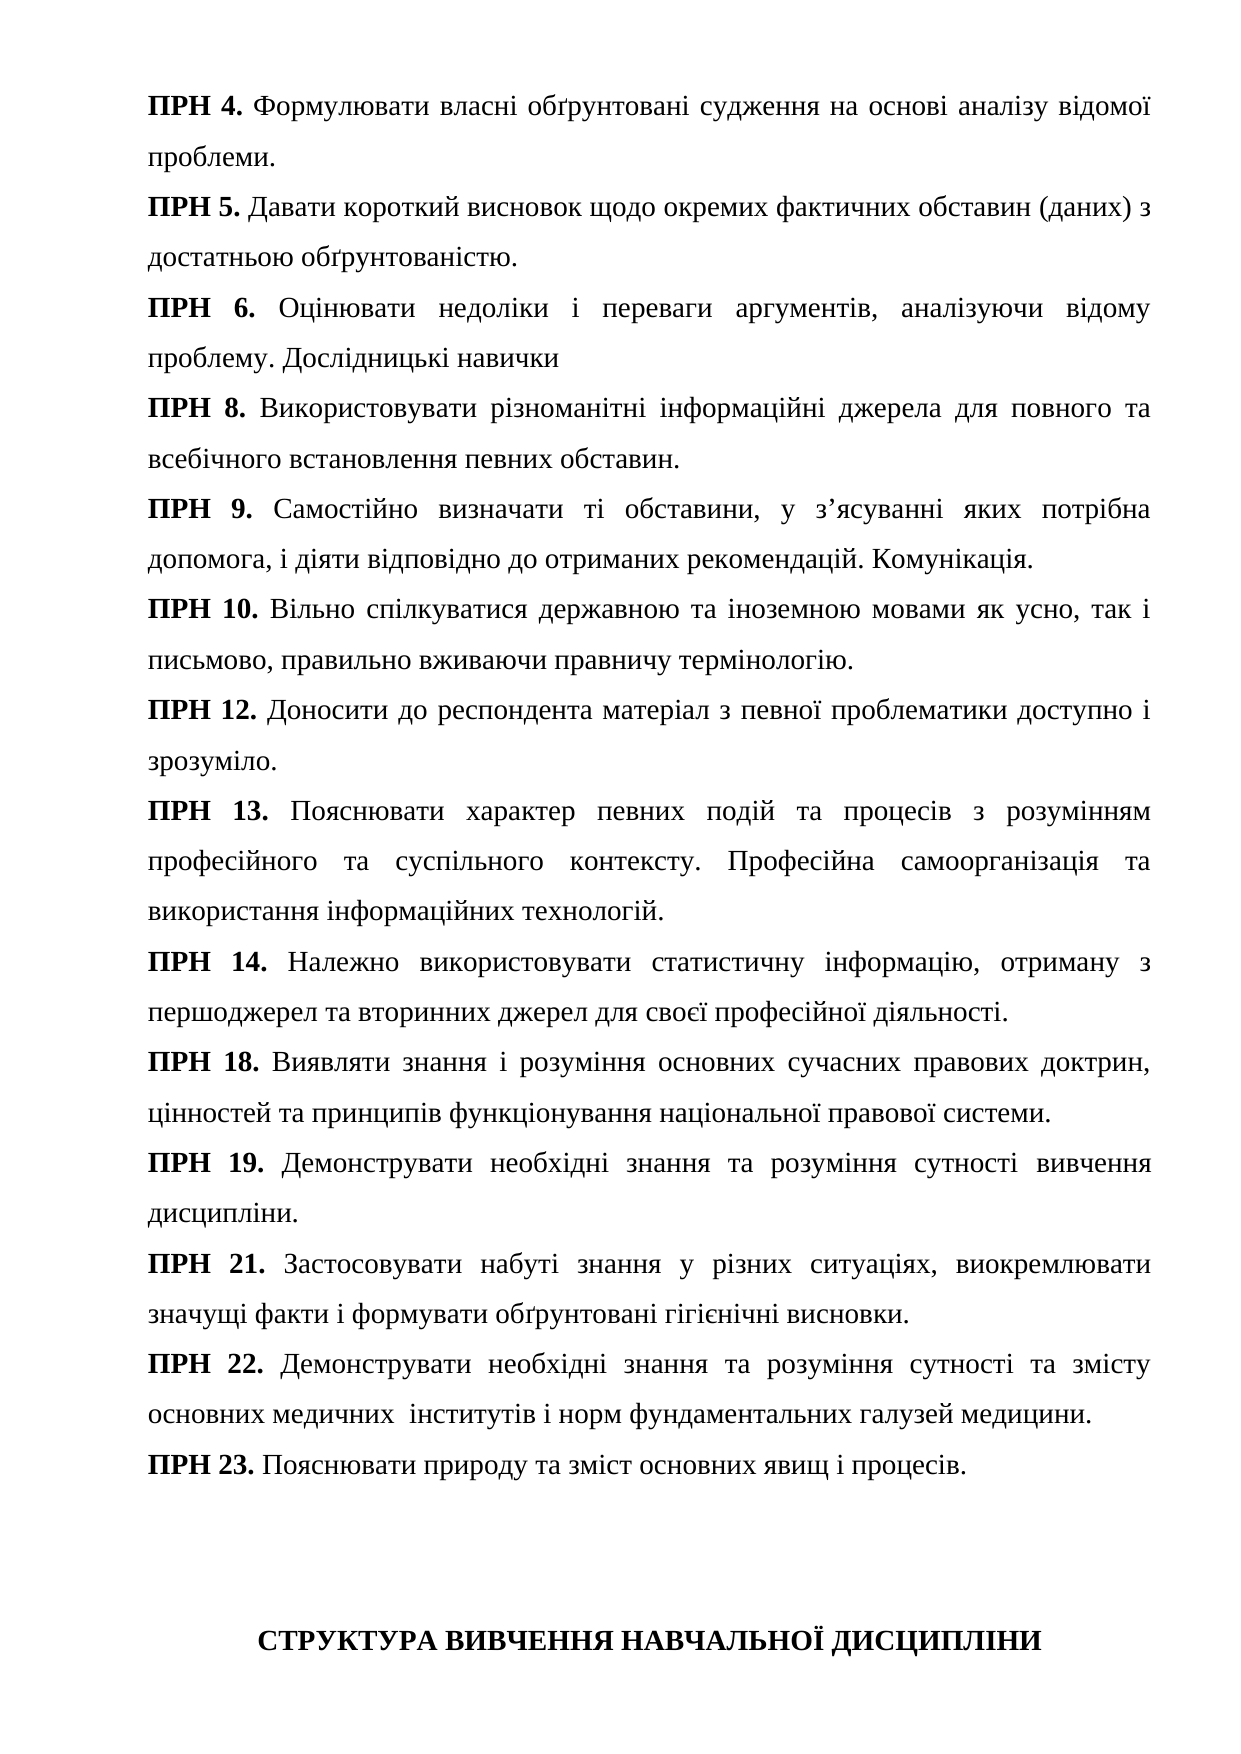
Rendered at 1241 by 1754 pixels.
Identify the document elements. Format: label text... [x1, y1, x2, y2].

text ПРН 14. Належно використовувати статистичну інформацію, отриману з першоджерел та вторинних джерел для своєї професійної діяльності. [148, 944, 1152, 1028]
text ПРН 18. Виявляти знання і розуміння основних сучасних правових доктрин, цінностей та принципів функціонування національної правової системи. [148, 1044, 1152, 1128]
text ПРН 12. Доносити до респондента матеріал з певної проблематики доступно і зрозуміло. [148, 692, 1152, 776]
text ПРН 19. Демонструвати необхідні знання та розуміння сутності вивчення дисципліни. [148, 1145, 1152, 1229]
text СТРУКТУРА ВИВЧЕННЯ НАВЧАЛЬНОЇ ДИСЦИПЛІНИ [148, 1623, 1152, 1656]
text ПРН 4. Формулювати власні обґрунтовані судження на основі аналізу відомої проблеми. [148, 88, 1152, 172]
text ПРН 9. Самостійно визначати ті обставини, у з’ясуванні яких потрібна допомога, і діяти відповідно до отриманих рекомендацій. Комунікація. [148, 491, 1152, 575]
text ПРН 8. Використовувати різноманітні інформаційні джерела для повного та всебічного встановлення певних обставин. [148, 390, 1152, 474]
text ПРН 13. Пояснювати характер певних подій та процесів з розумінням професійного та суспільного контексту. Професійна самоорганізація та використання інформаційних технологій. [148, 793, 1152, 927]
text ПРН 22. Демонструвати необхідні знання та розуміння сутності та змісту основних медичних інститутів і норм фундаментальних галузей медицини. [148, 1346, 1152, 1430]
text ПРН 6. Оцінювати недоліки і переваги аргументів, аналізуючи відому проблему. Дослідницькі навички [148, 290, 1152, 374]
text ПРН 23. Пояснювати природу та зміст основних явищ і процесів. [148, 1447, 1152, 1481]
text ПРН 5. Давати короткий висновок щодо окремих фактичних обставин (даних) з достатньою обґрунтованістю. [148, 189, 1152, 273]
text ПРН 21. Застосовувати набуті знання у різних ситуаціях, виокремлювати значущі факти і формувати обґрунтовані гігієнічні висновки. [148, 1246, 1152, 1329]
text ПРН 10. Вільно спілкуватися державною та іноземною мовами як усно, так і письмово, правильно вживаючи правничу термінологію. [148, 592, 1152, 676]
